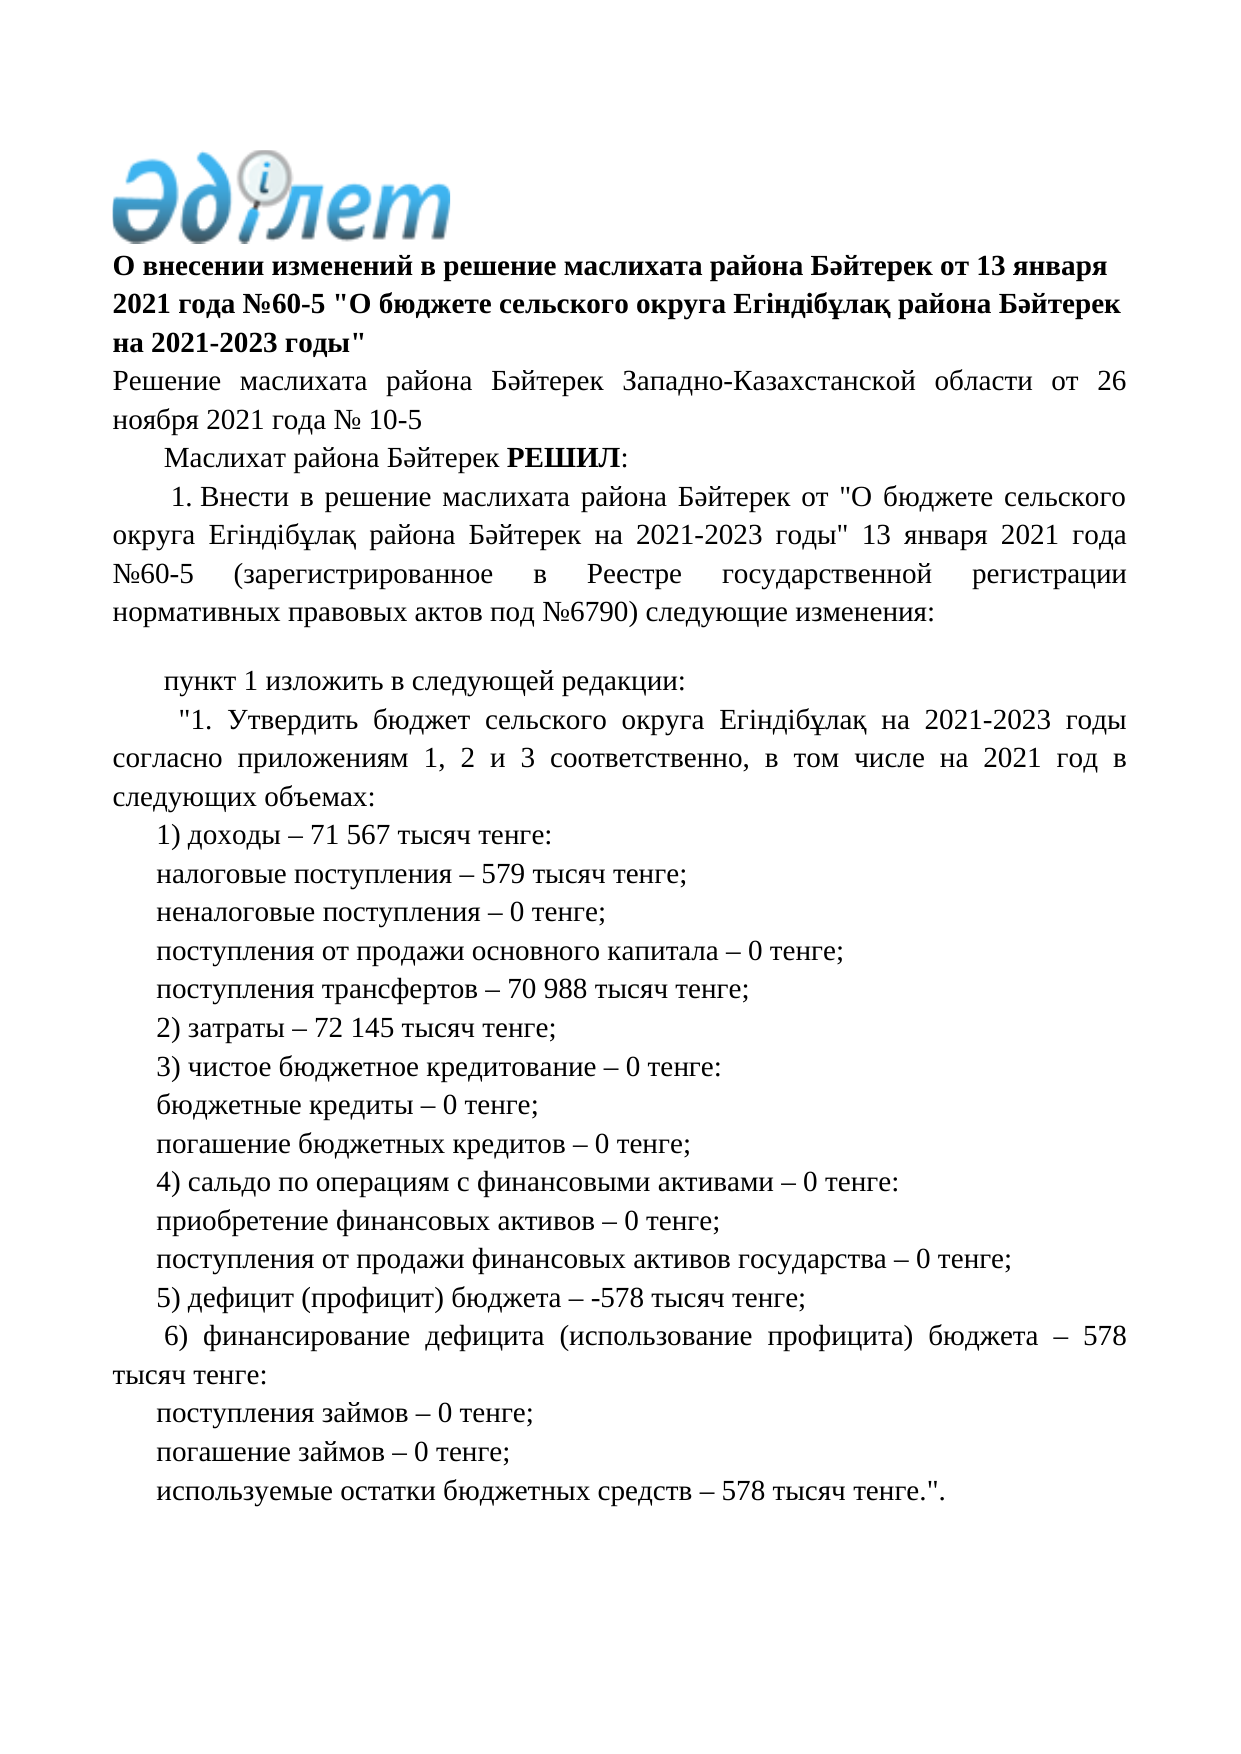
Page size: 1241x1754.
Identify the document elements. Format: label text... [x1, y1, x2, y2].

text погашение бюджетных кредитов – 0 тенге; [112, 1126, 1128, 1159]
text Маслихат района Бәйтерек РЕШИЛ: [112, 440, 1128, 474]
text Решение маслихата района Бәйтерек Западно-Казахстанской области от 26 ноября 2021 года № 10-5 [112, 363, 1128, 435]
picture [112, 150, 451, 244]
text 6) финансирование дефицита (использование профицита) бюджета – 578 тысяч тенге: [112, 1318, 1128, 1391]
text налоговые поступления – 579 тысяч тенге; [112, 856, 1128, 889]
text пункт 1 изложить в следующей редакции: [112, 663, 1128, 697]
text поступления займов – 0 тенге; [112, 1396, 1128, 1429]
text 4) сальдо по операциям с финансовыми активами – 0 тенге: [112, 1164, 1128, 1198]
text О внесении изменений в решение маслихата района Бәйтерек от 13 января 2021 года №60-5 "О бюджете сельского округа Егіндібұлақ района Бәйтерек на 2021-2023 годы" [112, 248, 1128, 358]
text погашение займов – 0 тенге; [112, 1434, 1128, 1468]
text бюджетные кредиты – 0 тенге; [112, 1087, 1128, 1121]
text 1. Внести в решение маслихата района Бәйтерек от "О бюджете сельского округа Егіндібұлақ района Бәйтерек на 2021-2023 годы" 13 января 2021 года №60-5 (зарегистрированное в Реестре государственной регистрации нормативных правовых актов под №6790) следующие изменения: [112, 479, 1128, 628]
text используемые остатки бюджетных средств – 578 тысяч тенге.". [112, 1473, 1128, 1506]
text 3) чистое бюджетное кредитование – 0 тенге: [112, 1049, 1128, 1082]
text поступления от продажи основного капитала – 0 тенге; [112, 933, 1128, 967]
text поступления трансфертов – 70 988 тысяч тенге; [112, 972, 1128, 1005]
text 5) дефицит (профицит) бюджета – -578 тысяч тенге; [112, 1280, 1128, 1313]
text 1) доходы – 71 567 тысяч тенге: [112, 817, 1128, 851]
text "1. Утвердить бюджет сельского округа Егіндібұлақ на 2021-2023 годы согласно приложениям 1, 2 и 3 соответственно, в том числе на 2021 год в следующих объемах: [112, 702, 1128, 812]
text приобретение финансовых активов – 0 тенге; [112, 1203, 1128, 1236]
text 2) затраты – 72 145 тысяч тенге; [112, 1010, 1128, 1044]
text поступления от продажи финансовых активов государства – 0 тенге; [112, 1241, 1128, 1275]
text неналоговые поступления – 0 тенге; [112, 894, 1128, 928]
